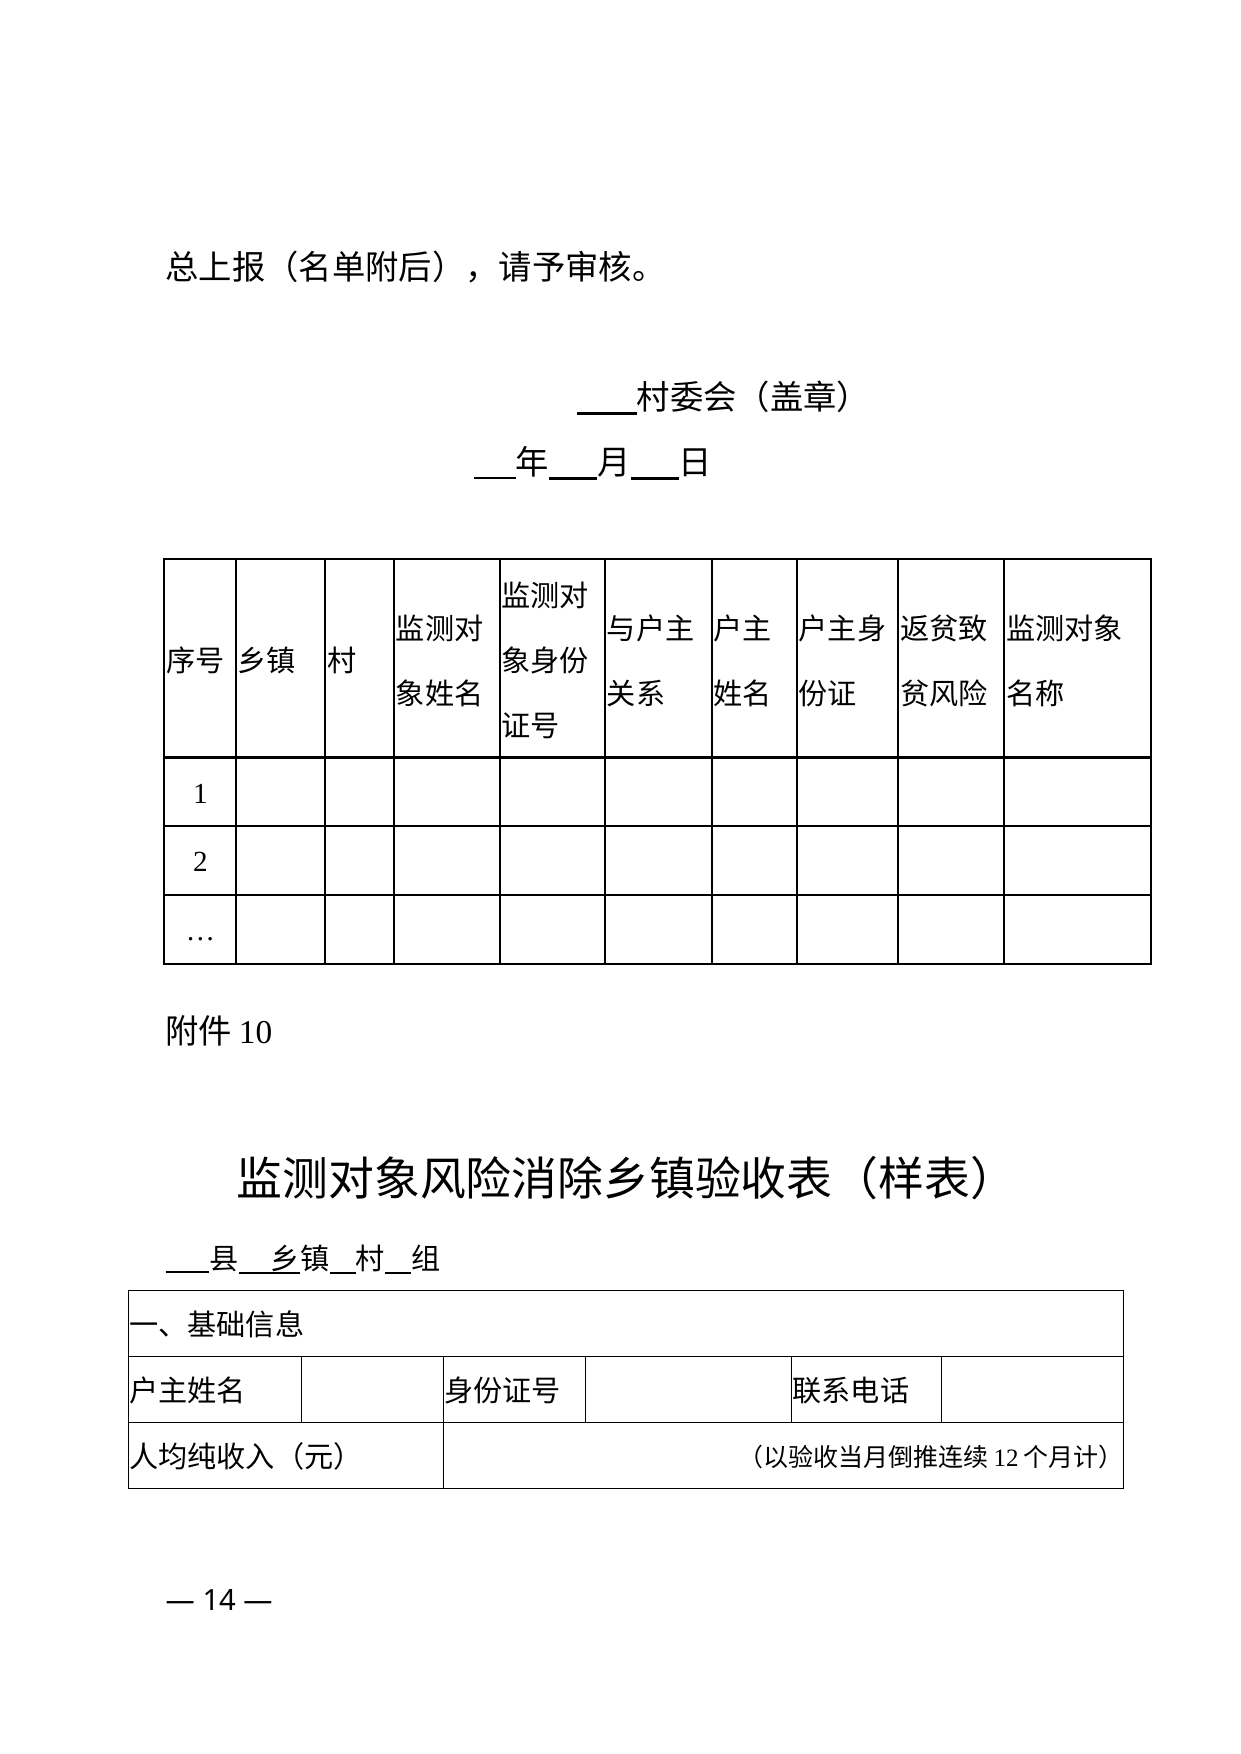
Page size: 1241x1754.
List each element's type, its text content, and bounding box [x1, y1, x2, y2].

table_cell [713, 896, 796, 962]
table_cell [899, 896, 1003, 962]
table_header 户主姓名 [713, 560, 796, 756]
table_cell 身份证号 [444, 1357, 585, 1422]
table_header 户主身份证 [798, 560, 897, 756]
table_cell [302, 1357, 443, 1422]
text 年 月 日 [165, 428, 1087, 493]
table_header 监测对象名称 [1005, 560, 1150, 756]
table_cell [798, 759, 897, 825]
table_header 监测对象姓名 [395, 560, 499, 756]
table_cell [586, 1357, 791, 1422]
table_cell 2 [165, 827, 235, 894]
table_cell [606, 759, 711, 825]
table_cell 户主姓名 [129, 1357, 301, 1422]
table_header 序号 [165, 560, 235, 756]
table_cell [395, 896, 499, 962]
table_cell [326, 827, 393, 894]
table_cell [395, 827, 499, 894]
table_cell [899, 827, 1003, 894]
table_cell 人均纯收入（元） [129, 1423, 443, 1488]
table_cell [237, 827, 324, 894]
table_header 村 [326, 560, 393, 756]
table_cell [798, 896, 897, 962]
table_cell （以验收当月倒推连续12个月计） [444, 1423, 1123, 1488]
text 附件10 [165, 997, 1087, 1062]
table_cell [1005, 896, 1150, 962]
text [165, 233, 1087, 298]
table_cell 1 [165, 759, 235, 825]
table_cell [326, 896, 393, 962]
table_cell [899, 759, 1003, 825]
table_cell [606, 896, 711, 962]
table_header 一、基础信息 [129, 1291, 1123, 1356]
table_header 乡镇 [237, 560, 324, 756]
table_cell [942, 1357, 1123, 1422]
table_cell [1005, 759, 1150, 825]
table_cell [326, 759, 393, 825]
table_cell … [165, 896, 235, 962]
table_cell [237, 896, 324, 962]
table_cell 联系电话 [792, 1357, 941, 1422]
text 县 乡镇 村 组 [165, 1224, 1087, 1289]
table_cell [237, 759, 324, 825]
table_cell [606, 827, 711, 894]
table_cell [501, 759, 604, 825]
table_cell [501, 896, 604, 962]
table_cell [501, 827, 604, 894]
text 监测对象风险消除乡镇验收表（样表） [165, 1127, 1087, 1224]
table_cell [798, 827, 897, 894]
table_header 监测对象身份证号 [501, 560, 604, 756]
table_header 返贫致贫风险 [899, 560, 1003, 756]
table_cell [713, 759, 796, 825]
table_cell [713, 827, 796, 894]
text 村委会（盖章） [165, 363, 1087, 428]
table_header 与户主关系 [606, 560, 711, 756]
table_cell [1005, 827, 1150, 894]
table_cell [395, 759, 499, 825]
